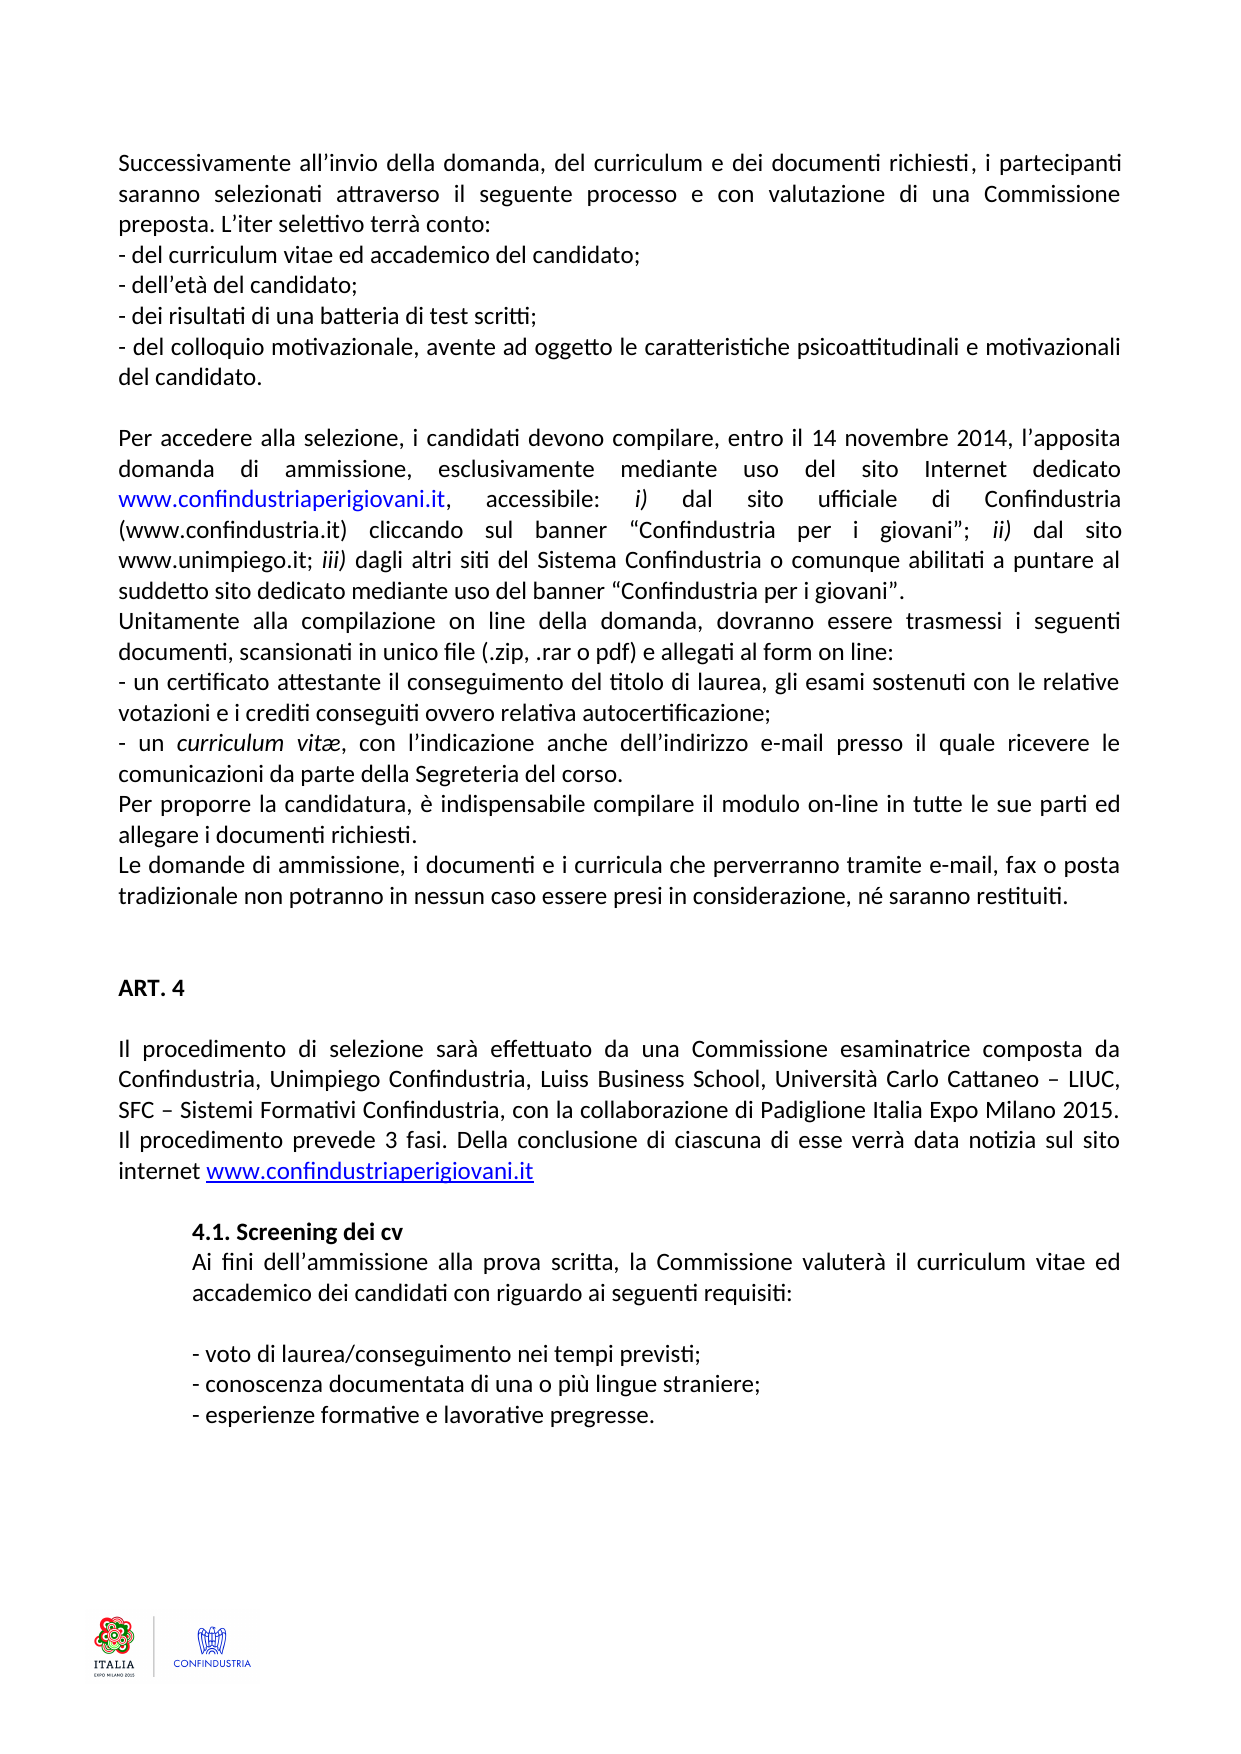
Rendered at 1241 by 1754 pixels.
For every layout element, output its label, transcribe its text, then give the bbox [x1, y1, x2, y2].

text - voto di laurea/conseguimento nei tempi previsti; [192, 1338, 1122, 1368]
text Successivamente all’invio della domanda, del curriculum e dei documenti richiesti, i partecipanti saranno selezionati attraverso il seguente processo e con valutazione di una Commissione preposta. L’iter selettivo terrà conto: [118, 148, 1122, 239]
text - dell’età del candidato; [118, 270, 1122, 300]
text - esperienze formative e lavorative pregresse. [192, 1399, 1122, 1429]
text Per accedere alla selezione, i candidati devono compilare, entro il 14 novembre 2014, l’apposita domanda di ammissione, esclusivamente mediante uso del sito Internet dedicato www.confindustriaperigiovani.it, accessibile: i) dal sito ufficiale di Confindustria (www.confindustria.it) cliccando sul banner “Confindustria per i giovani”; ii) dal sito www.unimpiego.it; iii) dagli altri siti del Sistema Confindustria o comunque abilitati a puntare al suddetto sito dedicato mediante uso del banner “Confindustria per i giovani”. [118, 422, 1122, 605]
text Le domande di ammissione, i documenti e i curricula che perverranno tramite e-mail, fax o posta tradizionale non potranno in nessun caso essere presi in considerazione, né saranno restituiti. [118, 849, 1122, 911]
text Per proporre la candidatura, è indispensabile compilare il modulo on-line in tutte le sue parti ed allegare i documenti richiesti. [118, 788, 1122, 849]
text 4.1. Screening dei cv [192, 1216, 1122, 1246]
text Il procedimento di selezione sarà effettuato da una Commissione esaminatrice composta da Confindustria, Unimpiego Confindustria, Luiss Business School, Università Carlo Cattaneo – LIUC, SFC – Sistemi Formativi Confindustria, con la collaborazione di Padiglione Italia Expo Milano 2015. Il procedimento prevede 3 fasi. Della conclusione di ciascuna di esse verrà data notizia sul sito internet www.confindustriaperigiovani.it [118, 1033, 1122, 1185]
text - dei risultati di una batteria di test scritti; [118, 300, 1122, 331]
text - un certificato attestante il conseguimento del titolo di laurea, gli esami sostenuti con le relative votazioni e i crediti conseguiti ovvero relativa autocertificazione; [118, 666, 1122, 727]
text Unitamente alla compilazione on line della domanda, dovranno essere trasmessi i seguenti documenti, scansionati in unico file (.zip, .rar o pdf) e allegati al form on line: [118, 605, 1122, 666]
picture [85, 1609, 260, 1684]
text - un curriculum vitæ, con l’indicazione anche dell’indirizzo e-mail presso il quale ricevere le comunicazioni da parte della Segreteria del corso. [118, 727, 1122, 788]
text Ai fini dell’ammissione alla prova scritta, la Commissione valuterà il curriculum vitae ed accademico dei candidati con riguardo ai seguenti requisiti: [192, 1246, 1122, 1307]
text ART. 4 [118, 972, 1122, 1002]
text - del colloquio motivazionale, avente ad oggetto le caratteristiche psicoattitudinali e motivazionali del candidato. [118, 331, 1122, 392]
text - del curriculum vitae ed accademico del candidato; [118, 239, 1122, 270]
text - conoscenza documentata di una o più lingue straniere; [192, 1368, 1122, 1399]
